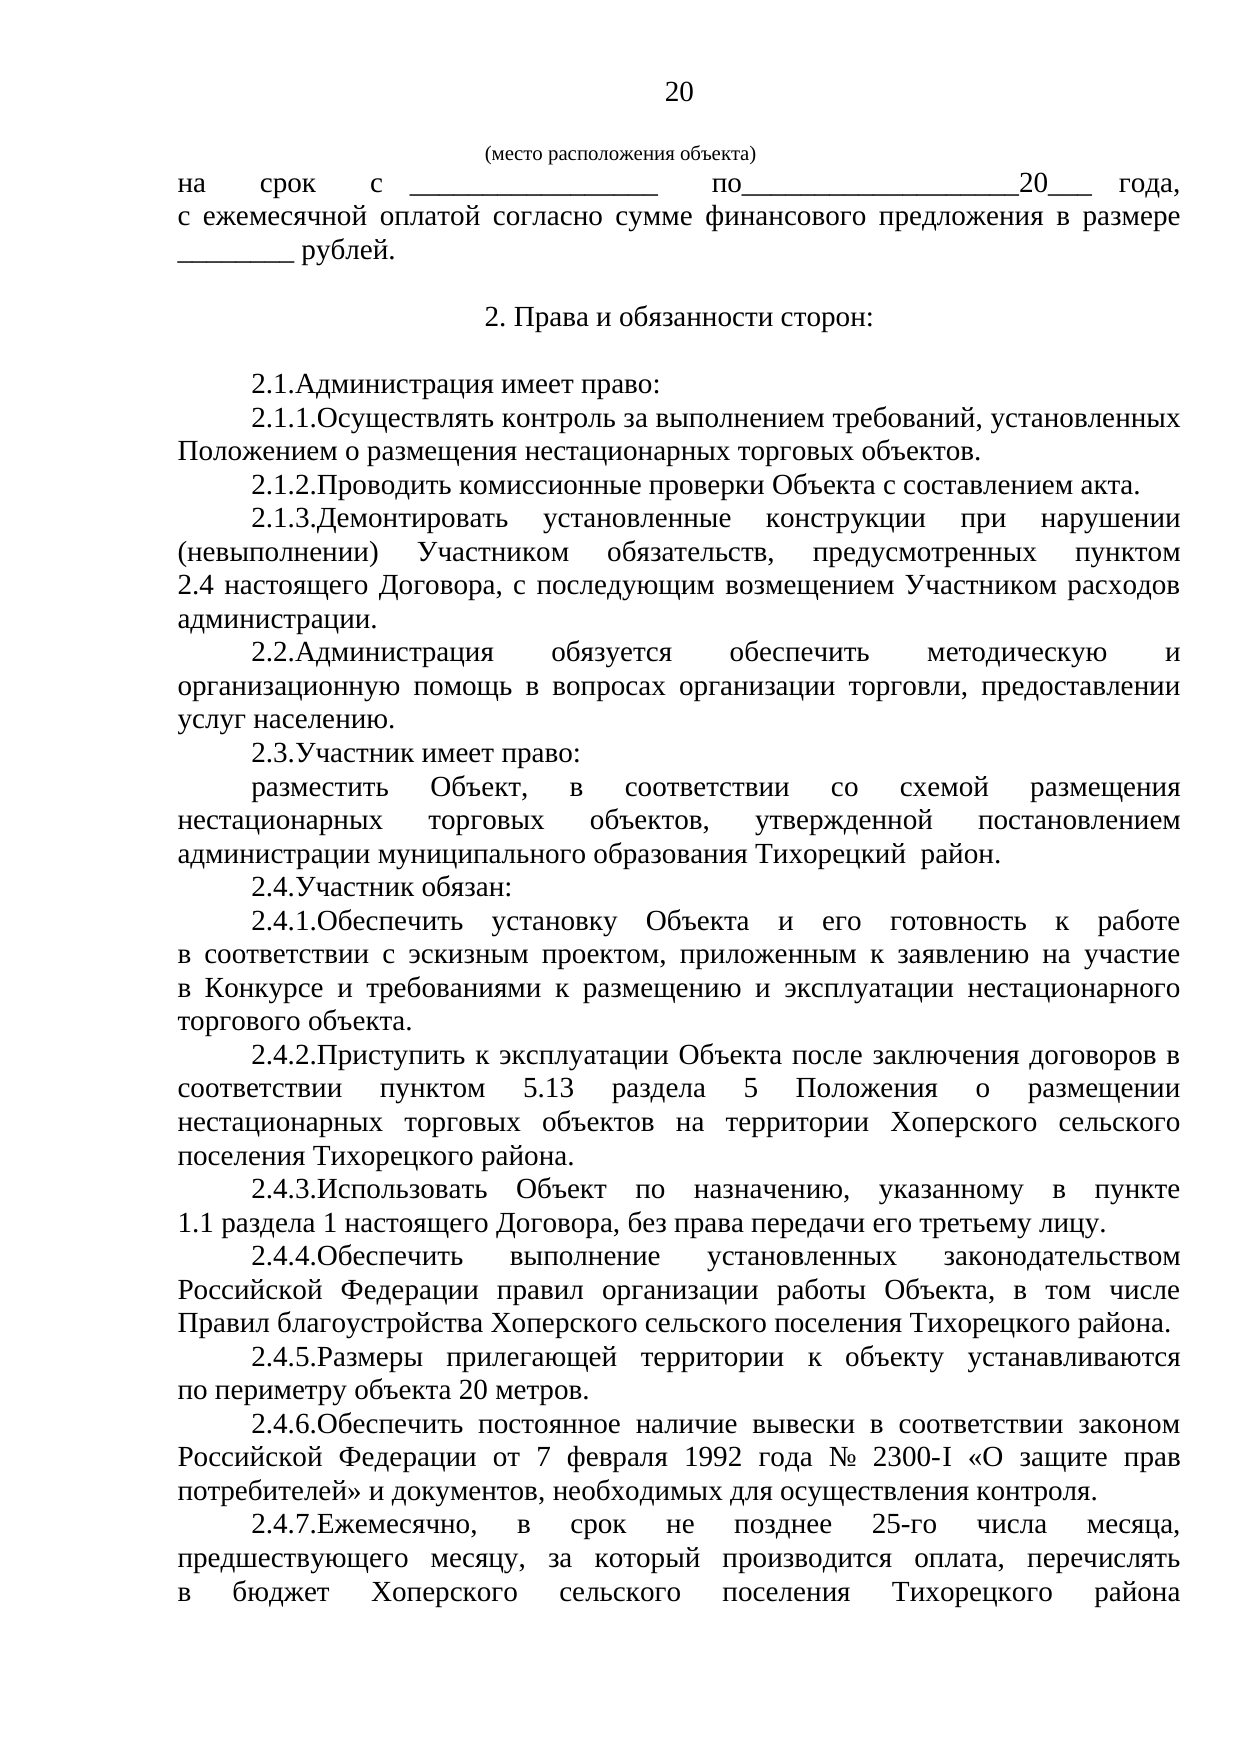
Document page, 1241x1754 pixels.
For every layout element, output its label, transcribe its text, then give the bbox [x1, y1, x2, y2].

text разместить Объект, в соответствии со схемой размещения нестационарных торговых объектов, утвержденной постановлением администрации муниципального образования Тихорецкий район. [177, 769, 1181, 869]
text 2.4.2.Приступить к эксплуатации Объекта после заключения договоров в соответствии пунктом 5.13 раздела 5 Положения о размещении нестационарных торговых объектов на территории Хоперского сельского поселения Тихорецкого района. [177, 1037, 1181, 1171]
text 2.1.1.Осуществлять контроль за выполнением требований, установленных Положением о размещения нестационарных торговых объектов. [177, 400, 1181, 467]
text 2.4.Участник обязан: [177, 869, 1181, 903]
text 2.4.4.Обеспечить выполнение установленных законодательством Российской Федерации правил организации работы Объекта, в том числе Правил благоустройства Хоперского сельского поселения Тихорецкого района. [177, 1238, 1181, 1339]
text на срок с _________________ по___________________20___ года, с ежемесячной оплатой согласно сумме финансового предложения в размере ________ рублей. [177, 165, 1181, 266]
text 2.4.6.Обеспечить постоянное наличие вывески в соответствии законом Российской Федерации от 7 февраля 1992 года № 2300-I «О защите прав потребителей» и документов, необходимых для осуществления контроля. [177, 1406, 1181, 1507]
text (место расположения объекта) [177, 141, 1181, 165]
text 2.4.1.Обеспечить установку Объекта и его готовность к работе в соответствии с эскизным проектом, приложенным к заявлению на участие в Конкурсе и требованиями к размещению и эксплуатации нестационарного торгового объекта. [177, 903, 1181, 1037]
text 2.2.Администрация обязуется обеспечить методическую и организационную помощь в вопросах организации торговли, предоставлении услуг населению. [177, 634, 1181, 735]
text 2.1.Администрация имеет право: [177, 366, 1181, 400]
text 2.4.5.Размеры прилегающей территории к объекту устанавливаются по периметру объекта 20 метров. [177, 1339, 1181, 1406]
text 2.1.3.Демонтировать установленные конструкции при нарушении (невыполнении) Участником обязательств, предусмотренных пунктом 2.4 настоящего Договора, с последующим возмещением Участником расходов администрации. [177, 500, 1181, 634]
text 2.3.Участник имеет право: [177, 735, 1181, 769]
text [177, 1507, 1181, 1607]
text 2. Права и обязанности сторон: [177, 299, 1181, 333]
text 2.1.2.Проводить комиссионные проверки Объекта с составлением акта. [177, 467, 1181, 500]
text 2.4.3.Использовать Объект по назначению, указанному в пункте 1.1 раздела 1 настоящего Договора, без права передачи его третьему лицу. [177, 1171, 1181, 1238]
